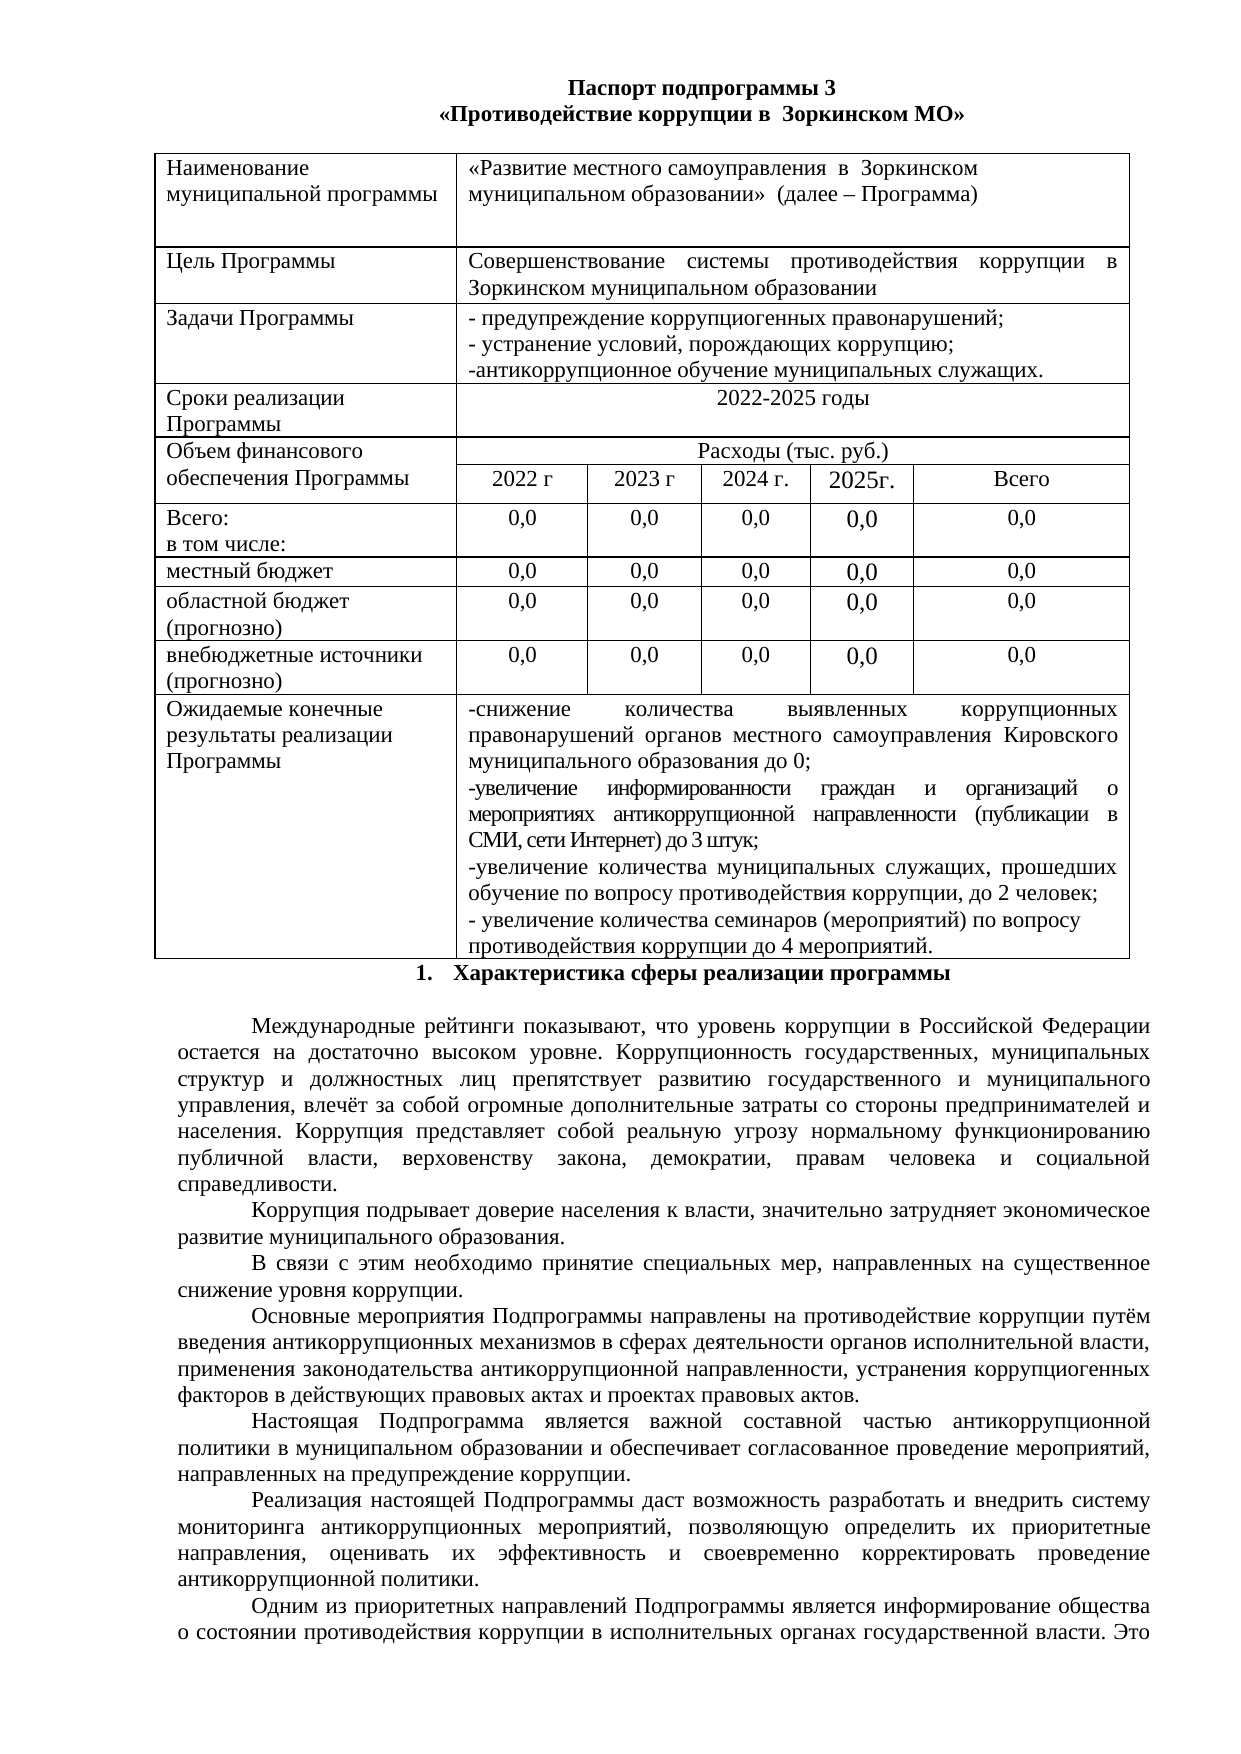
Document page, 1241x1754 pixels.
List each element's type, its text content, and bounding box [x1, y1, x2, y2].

table_cell Всего [914, 465, 1129, 503]
table_cell 0,0 [457, 558, 587, 586]
text В связи с этим необходимо принятие специальных мер, направленных на существенное снижение уровня коррупции. [177, 1249, 1152, 1302]
text Настоящая Подпрограмма является важной составной частью антикоррупционной политики в муниципальном образовании и обеспечивает согласованное проведение мероприятий, направленных на предупреждение коррупции. [177, 1407, 1152, 1486]
table_cell 2022 г [457, 465, 587, 503]
text Международные рейтинги показывают, что уровень коррупции в Российской Федерации остается на достаточно высоком уровне. Коррупционность государственных, муниципальных структур и должностных лиц препятствует развитию государственного и муниципального управления, влечёт за собой огромные дополнительные затраты со стороны предпринимателей и населения. Коррупция представляет собой реальную угрозу нормальному функционированию публичной власти, верховенству закона, демократии, правам человека и социальной справедливости. [177, 1012, 1152, 1197]
table_cell 2023 г [588, 465, 701, 503]
table_cell 0,0 [914, 587, 1129, 640]
table_cell 0,0 [588, 504, 701, 556]
text Основные мероприятия Подпрограммы направлены на противодействие коррупции путём введения антикоррупционных механизмов в сферах деятельности органов исполнительной власти, применения законодательства антикоррупционной направленности, устранения коррупциогенных факторов в действующих правовых актах и проектах правовых актов. [177, 1302, 1152, 1407]
table_cell Ожидаемые конечные результаты реализации Программы [156, 695, 456, 958]
table_cell -снижение количества выявленных коррупционных правонарушений органов местного самоуправления Кировского муниципального образования до 0; -увеличение информированности граждан и организаций о мероприятиях антикоррупционной направленности (публикации в СМИ, сети Интернет) до 3 штук; -увеличение количества муниципальных служащих, прошедших обучение по вопросу противодействия коррупции, до 2 человек; - увеличение количества семинаров (мероприятий) по вопросу противодействия коррупции до 4 мероприятий. [457, 695, 1129, 958]
list «Противодействие коррупции в Зоркинском МО» [252, 100, 1152, 127]
table_cell Расходы (тыс. руб.) [457, 438, 1129, 464]
table_cell 0,0 [914, 558, 1129, 586]
table_cell 0,0 [457, 504, 587, 556]
list Характеристика сферы реализации программы [215, 959, 1152, 986]
table_cell 0,0 [914, 641, 1129, 694]
table_cell - предупреждение коррупциогенных правонарушений; - устранение условий, порождающих коррупцию; -антикоррупционное обучение муниципальных служащих. [457, 304, 1129, 383]
table_cell 0,0 [702, 587, 810, 640]
table_cell Объем финансового обеспечения Программы [156, 438, 456, 503]
table_cell Цель Программы [156, 248, 456, 303]
table_cell 0,0 [811, 641, 913, 694]
table_cell 2025г. [811, 465, 913, 503]
table_header Наименование муниципальной программы [156, 154, 456, 246]
table_cell областной бюджет (прогнозно) [156, 587, 456, 640]
table_cell 0,0 [588, 641, 701, 694]
table_cell внебюджетные источники (прогнозно) [156, 641, 456, 694]
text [177, 1592, 1152, 1644]
table_cell Задачи Программы [156, 304, 456, 383]
table_cell 0,0 [588, 558, 701, 586]
table_cell Всего: в том числе: [156, 504, 456, 556]
list Паспорт подпрограммы 3 [252, 74, 1152, 100]
table_cell 0,0 [811, 504, 913, 556]
text Реализация настоящей Подпрограммы даст возможность разработать и внедрить систему мониторинга антикоррупционных мероприятий, позволяющую определить их приоритетные направления, оценивать их эффективность и своевременно корректировать проведение антикоррупционной политики. [177, 1486, 1152, 1592]
table_cell 0,0 [914, 504, 1129, 556]
table_cell 0,0 [811, 558, 913, 586]
table_cell 0,0 [588, 587, 701, 640]
table_cell местный бюджет [156, 558, 456, 586]
table_cell 0,0 [702, 558, 810, 586]
table_cell 0,0 [702, 504, 810, 556]
table_cell Сроки реализации Программы [156, 384, 456, 436]
table_cell 0,0 [457, 641, 587, 694]
table_cell 0,0 [457, 587, 587, 640]
table_header «Развитие местного самоуправления в Зоркинском муниципальном образовании» (далее – Программа) [457, 154, 1129, 246]
table_cell Совершенствование системы противодействия коррупции в Зоркинском муниципальном образовании [457, 248, 1129, 303]
text Коррупция подрывает доверие населения к власти, значительно затрудняет экономическое развитие муниципального образования. [177, 1197, 1152, 1249]
table_cell 2022-2025 годы [457, 384, 1129, 436]
table_cell 2024 г. [702, 465, 810, 503]
table_cell 0,0 [811, 587, 913, 640]
table_cell 0,0 [702, 641, 810, 694]
